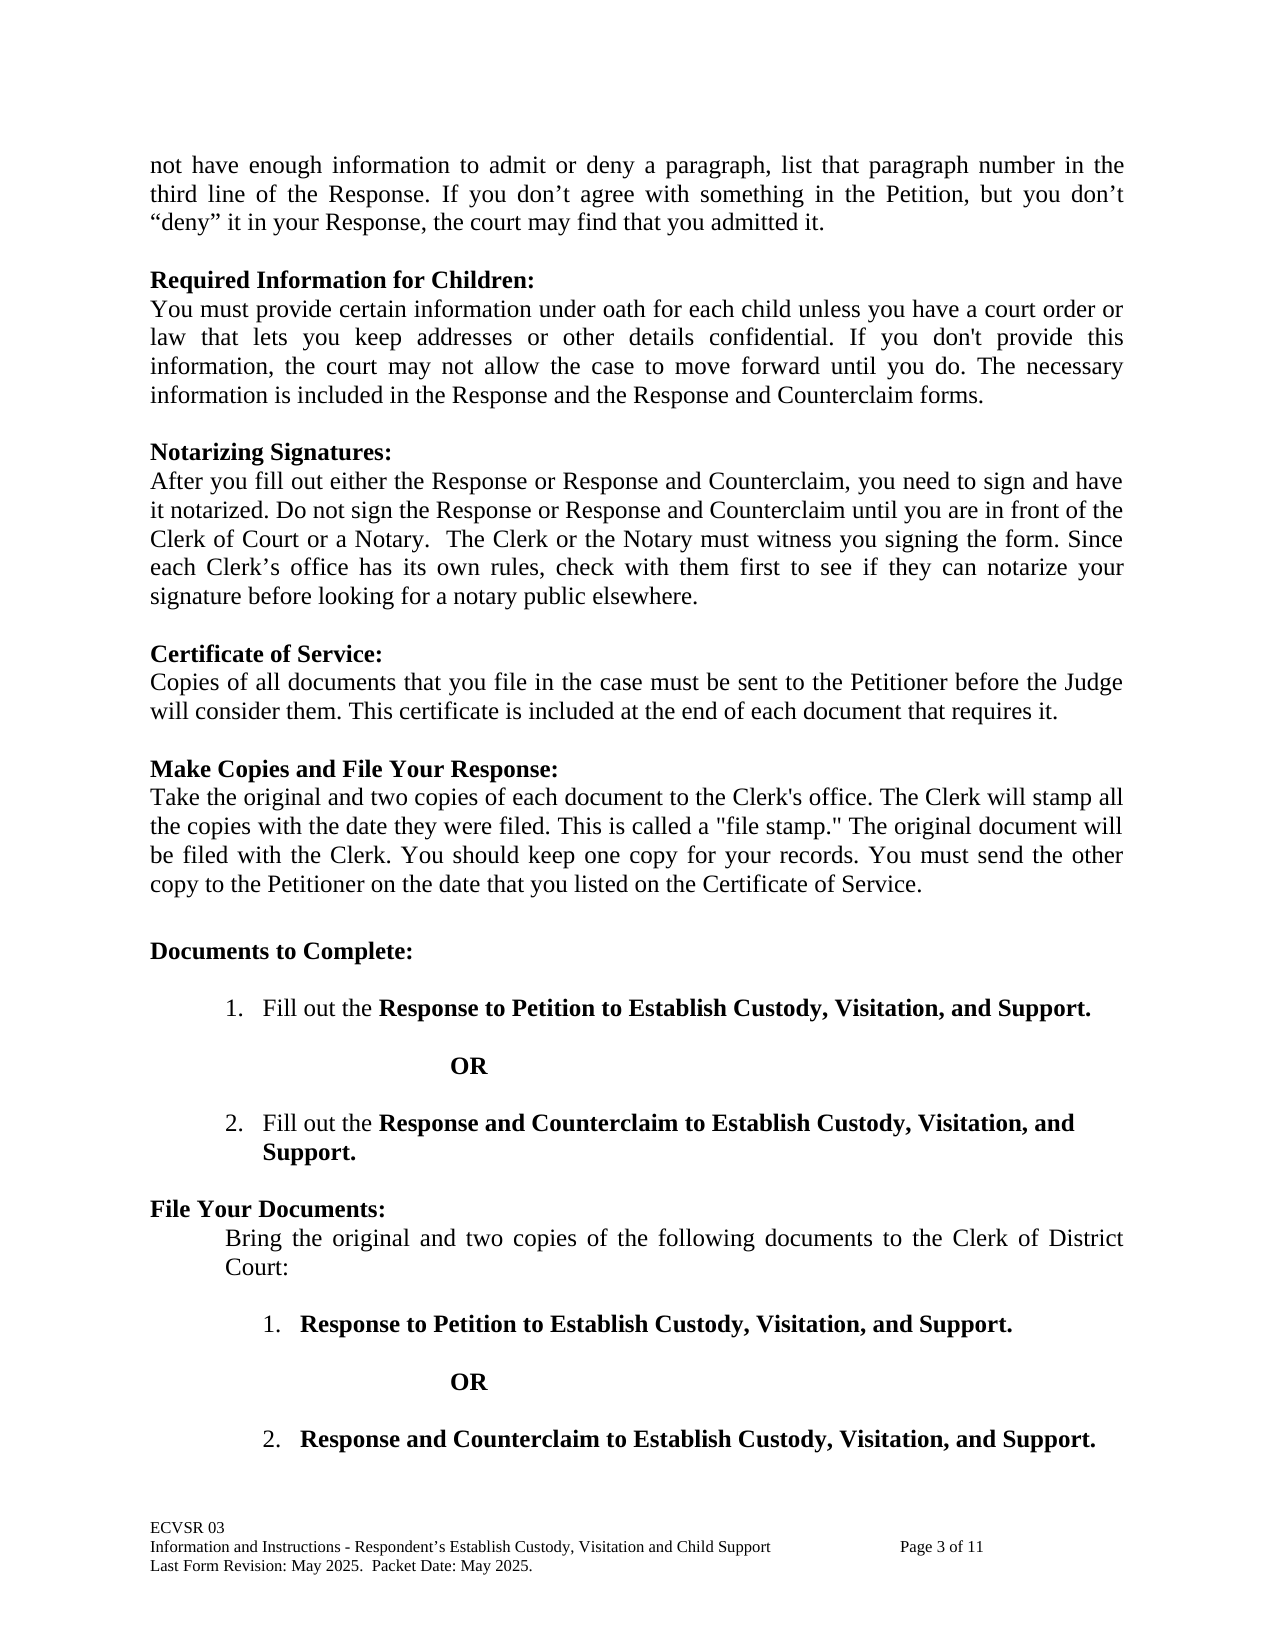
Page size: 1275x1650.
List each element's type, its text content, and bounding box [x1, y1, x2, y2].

text Copies of all documents that you file in the case must be sent to the Petitioner before the Judge will consider them. This certificate is included at the end of each document that requires it. [150, 667, 1125, 725]
list Fill out the Response to Petition to Establish Custody, Visitation, and Support. [225, 993, 1125, 1022]
text Required Information for Children: [150, 265, 1125, 294]
list Response to Petition to Establish Custody, Visitation, and Support. [262, 1309, 1125, 1338]
text Notarizing Signatures: [150, 437, 1125, 466]
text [150, 150, 1125, 236]
text Make Copies and File Your Response: [150, 754, 1125, 782]
title Bring the original and two copies of the following documents to the Clerk of District Court: [225, 1223, 1125, 1281]
title Take the original and two copies of each document to the Clerk's office. The Clerk will stamp all the copies with the date they were filed. This is called a "file stamp." The original document will be filed with the Clerk. You should keep one copy for your records. You must send the other copy to the Petitioner on the date that you listed on the Certificate of Service. [150, 782, 1125, 897]
text After you fill out either the Response or Response and Counterclaim, you need to sign and have it notarized. Do not sign the Response or Response and Counterclaim until you are in front of the Clerk of Court or a Notary. The Clerk or the Notary must witness you signing the form. Since each Clerk’s office has its own rules, check with them first to see if they can notarize your signature before looking for a notary public elsewhere. [150, 466, 1125, 610]
list Response and Counterclaim to Establish Custody, Visitation, and Support. [262, 1424, 1125, 1453]
text OR [450, 1051, 1125, 1079]
text Certificate of Service: [150, 639, 1125, 667]
title File Your Documents: [150, 1194, 1125, 1223]
text You must provide certain information under oath for each child unless you have a court order or law that lets you keep addresses or other details confidential. If you don't provide this information, the court may not allow the case to move forward until you do. The necessary information is included in the Response and the Response and Counterclaim forms. [150, 294, 1125, 409]
list Fill out the Response and Counterclaim to Establish Custody, Visitation, and Support. [225, 1108, 1125, 1166]
text Documents to Complete: [150, 936, 1125, 964]
text OR [450, 1367, 1125, 1396]
